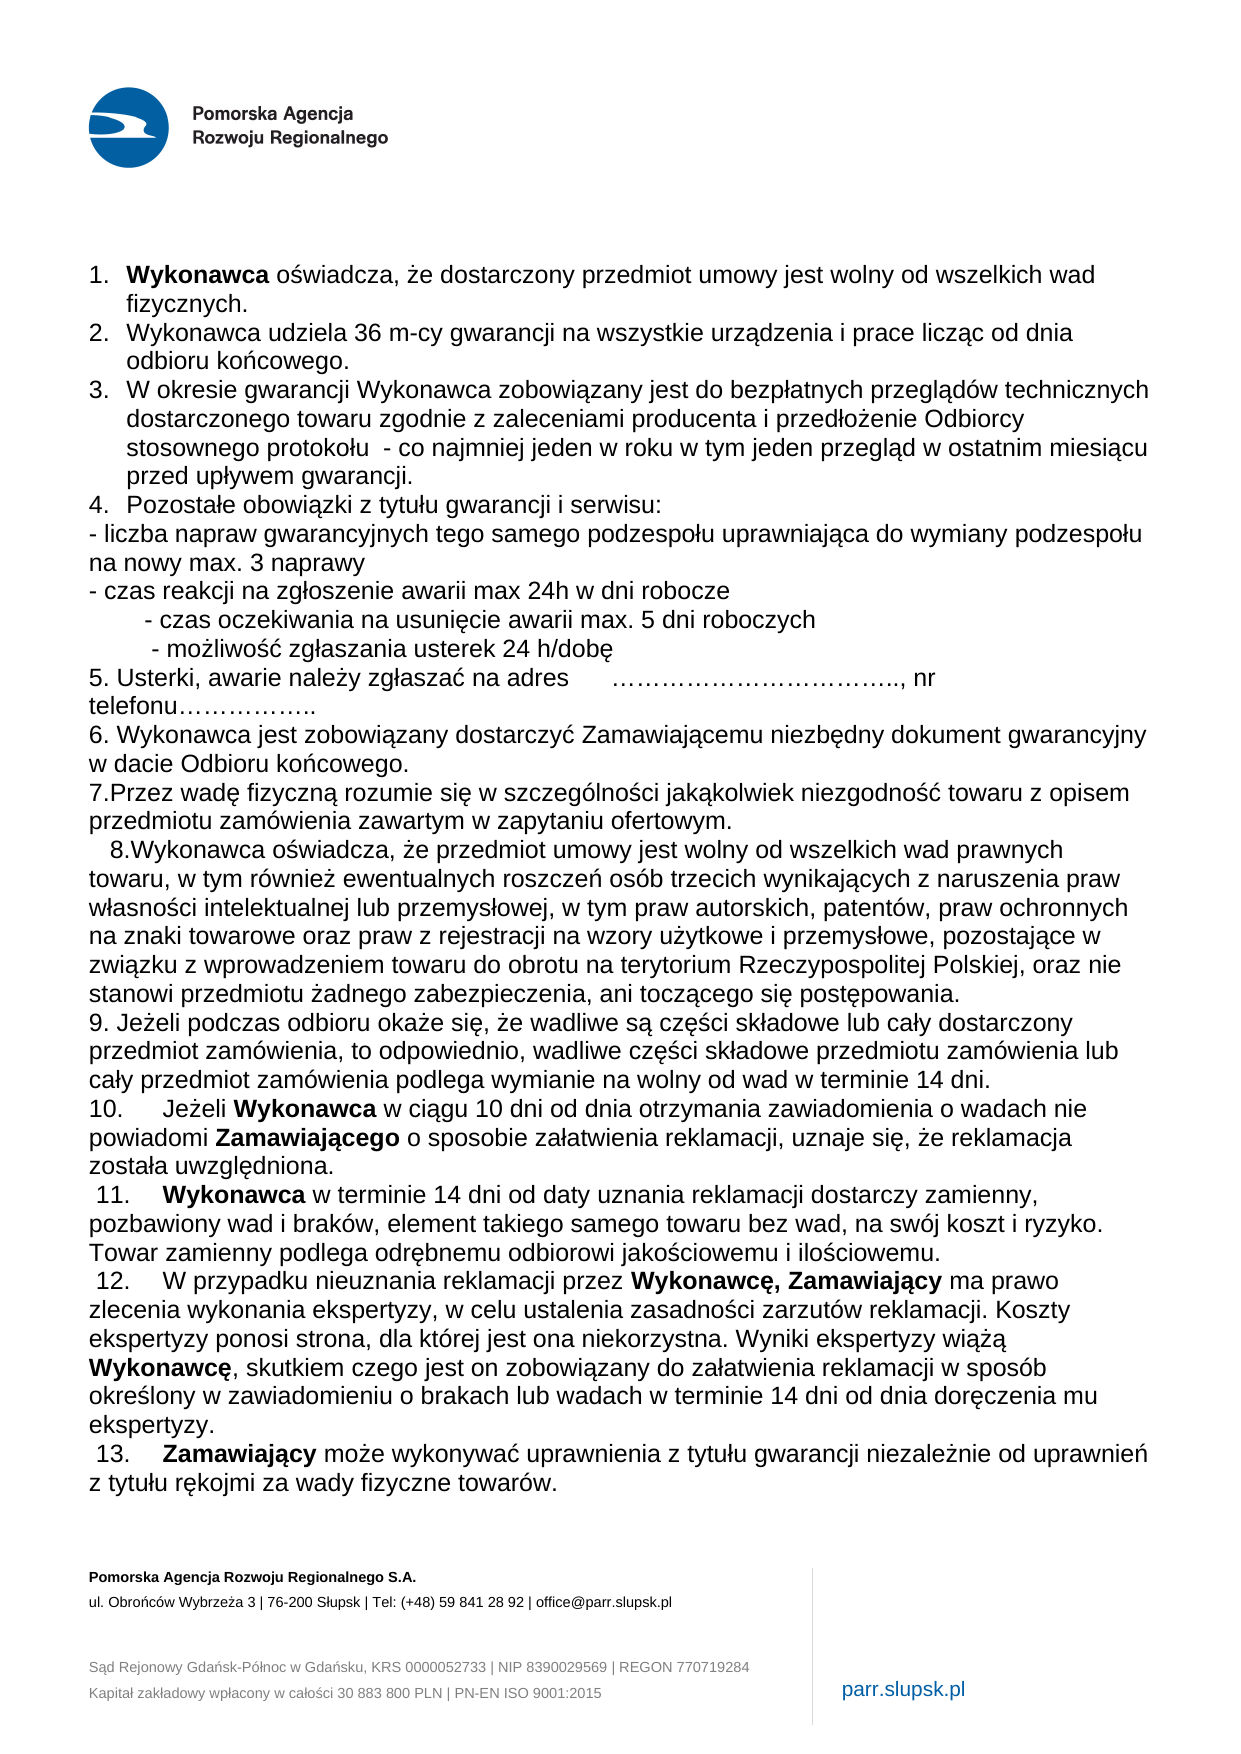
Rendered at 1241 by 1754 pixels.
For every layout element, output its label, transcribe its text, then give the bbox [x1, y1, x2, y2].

text - czas reakcji na zgłoszenie awarii max 24h w dni robocze [89, 576, 1152, 605]
list Wykonawca oświadcza, że dostarczony przedmiot umowy jest wolny od wszelkich wad fizycznych. [89, 260, 1152, 317]
list Wykonawca w terminie 14 dni od daty uznania reklamacji dostarczy zamienny, pozbawiony wad i braków, element takiego samego towaru bez wad, na swój koszt i ryzyko. Towar zamienny podlega odrębnemu odbiorowi jakościowemu i ilościowemu. [89, 1180, 1152, 1266]
picture [0, 0, 1241, 236]
list Jeżeli Wykonawca w ciągu 10 dni od dnia otrzymania zawiadomienia o wadach nie powiadomi Zamawiającego o sposobie załatwienia reklamacji, uznaje się, że reklamacja została uwzględniona. [89, 1094, 1152, 1180]
text 8.Wykonawca oświadcza, że przedmiot umowy jest wolny od wszelkich wad prawnych towaru, w tym również ewentualnych roszczeń osób trzecich wynikających z naruszenia praw własności intelektualnej lub przemysłowej, w tym praw autorskich, patentów, praw ochronnych na znaki towarowe oraz praw z rejestracji na wzory użytkowe i przemysłowe, pozostające w związku z wprowadzeniem towaru do obrotu na terytorium Rzeczypospolitej Polskiej, oraz nie stanowi przedmiotu żadnego zabezpieczenia, ani toczącego się postępowania. [89, 835, 1152, 1007]
list W przypadku nieuznania reklamacji przez Wykonawcę, Zamawiający ma prawo zlecenia wykonania ekspertyzy, w celu ustalenia zasadności zarzutów reklamacji. Koszty ekspertyzy ponosi strona, dla której jest ona niekorzystna. Wyniki ekspertyzy wiążą Wykonawcę, skutkiem czego jest on zobowiązany do załatwienia reklamacji w sposób określony w zawiadomieniu o brakach lub wadach w terminie 14 dni od dnia doręczenia mu ekspertyzy. [89, 1266, 1152, 1439]
list Wykonawca udziela 36 m-cy gwarancji na wszystkie urządzenia i prace licząc od dnia odbioru końcowego. [89, 317, 1152, 375]
text - możliwość zgłaszania usterek 24 h/dobę [89, 634, 1152, 662]
text - liczba napraw gwarancyjnych tego samego podzespołu uprawniająca do wymiany podzespołu na nowy max. 3 naprawy [89, 519, 1152, 576]
text 9. Jeżeli podczas odbioru okaże się, że wadliwe są części składowe lub cały dostarczony przedmiot zamówienia, to odpowiednio, wadliwe części składowe przedmiotu zamówienia lub cały przedmiot zamówienia podlega wymianie na wolny od wad w terminie 14 dni. [89, 1007, 1152, 1094]
text 5. Usterki, awarie należy zgłaszać na adres …………………………….., nr telefonu…………….. [89, 662, 1152, 720]
text 6. Wykonawca jest zobowiązany dostarczyć Zamawiającemu niezbędny dokument gwarancyjny w dacie Odbioru końcowego. [89, 720, 1152, 777]
text - czas oczekiwania na usunięcie awarii max. 5 dni roboczych [89, 605, 1152, 634]
list Zamawiający może wykonywać uprawnienia z tytułu gwarancji niezależnie od uprawnień z tytułu rękojmi za wady fizyczne towarów. [89, 1439, 1152, 1496]
list Pozostałe obowiązki z tytułu gwarancji i serwisu: [89, 490, 1152, 519]
list W okresie gwarancji Wykonawca zobowiązany jest do bezpłatnych przeglądów technicznych dostarczonego towaru zgodnie z zaleceniami producenta i przedłożenie Odbiorcy stosownego protokołu - co najmniej jeden w roku w tym jeden przegląd w ostatnim miesiącu przed upływem gwarancji. [89, 375, 1152, 490]
text 7.Przez wadę fizyczną rozumie się w szczególności jakąkolwiek niezgodność towaru z opisem przedmiotu zamówienia zawartym w zapytaniu ofertowym. [89, 777, 1152, 835]
